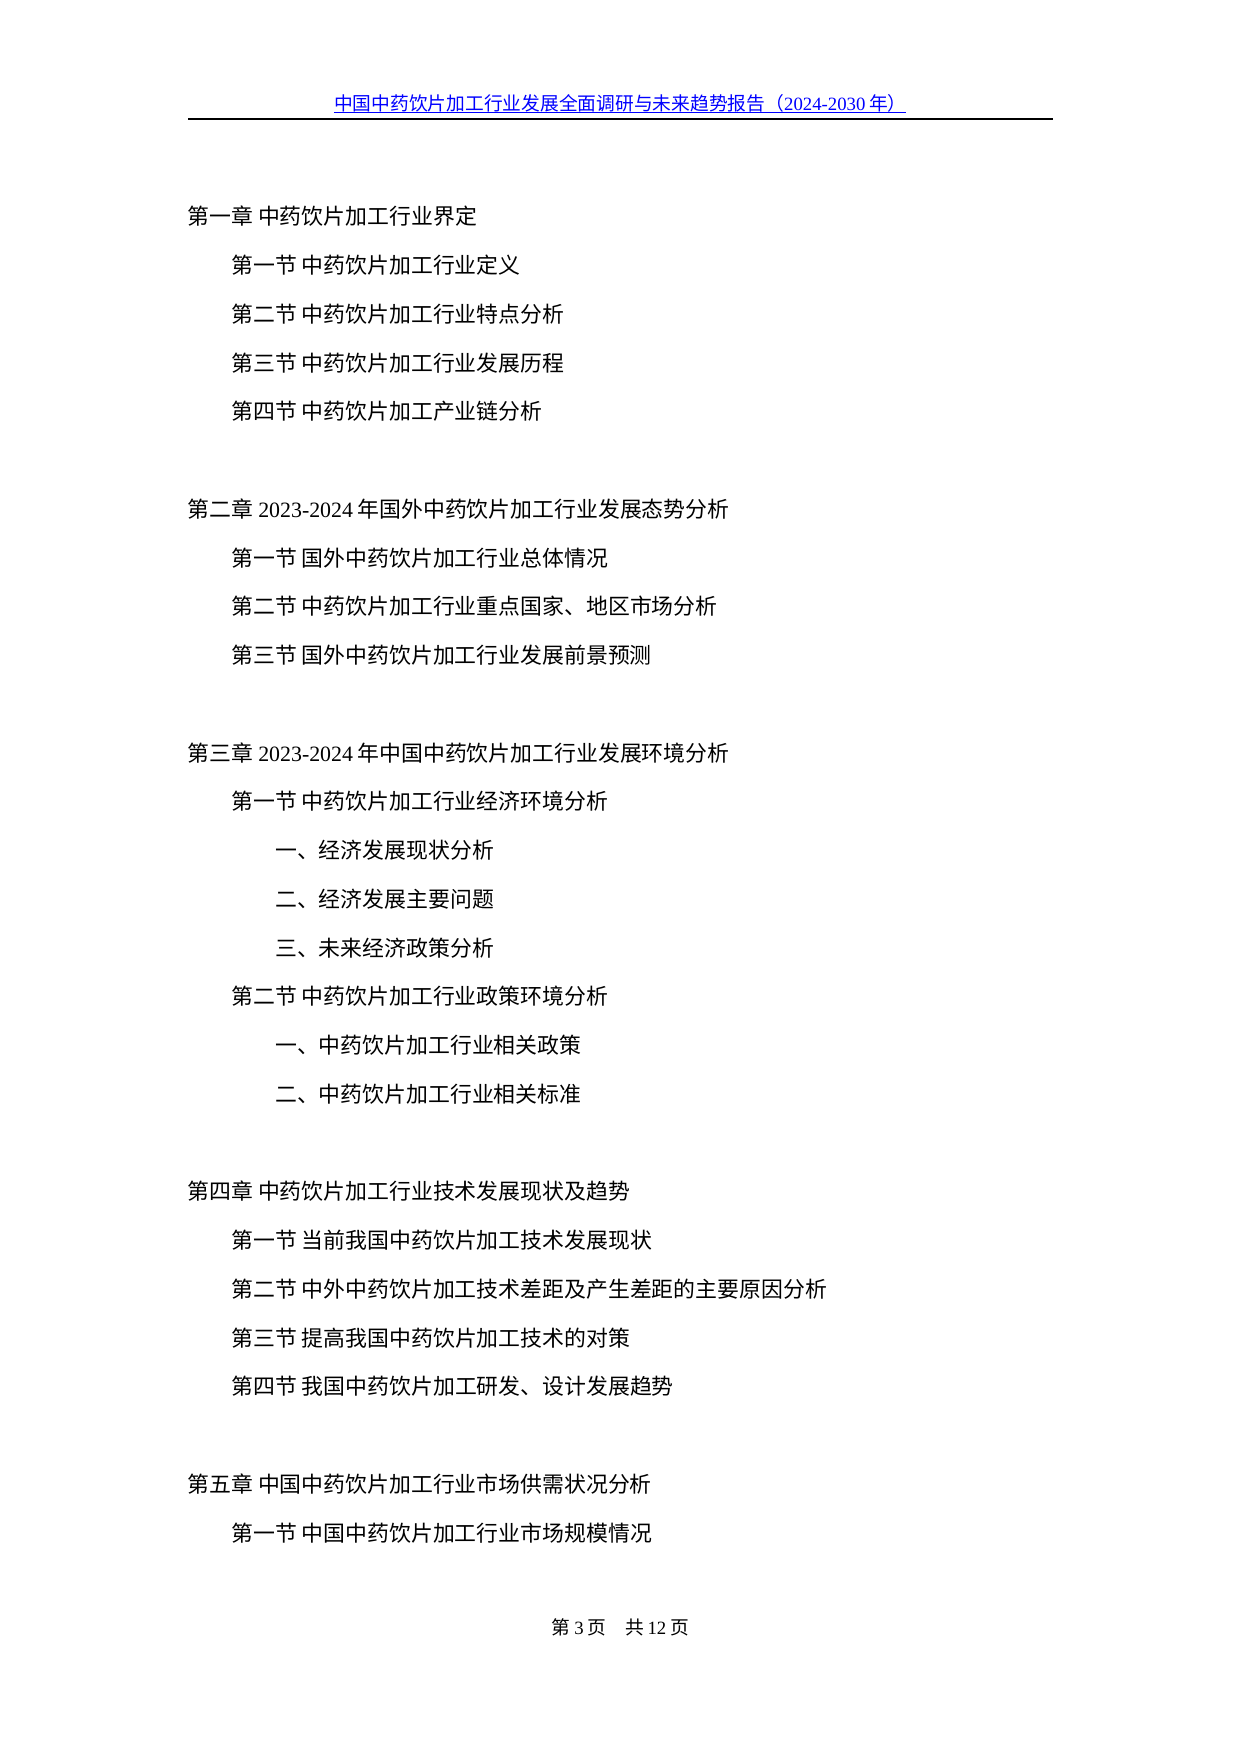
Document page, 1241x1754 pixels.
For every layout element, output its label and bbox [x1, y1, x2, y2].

text [187, 150, 1053, 1548]
